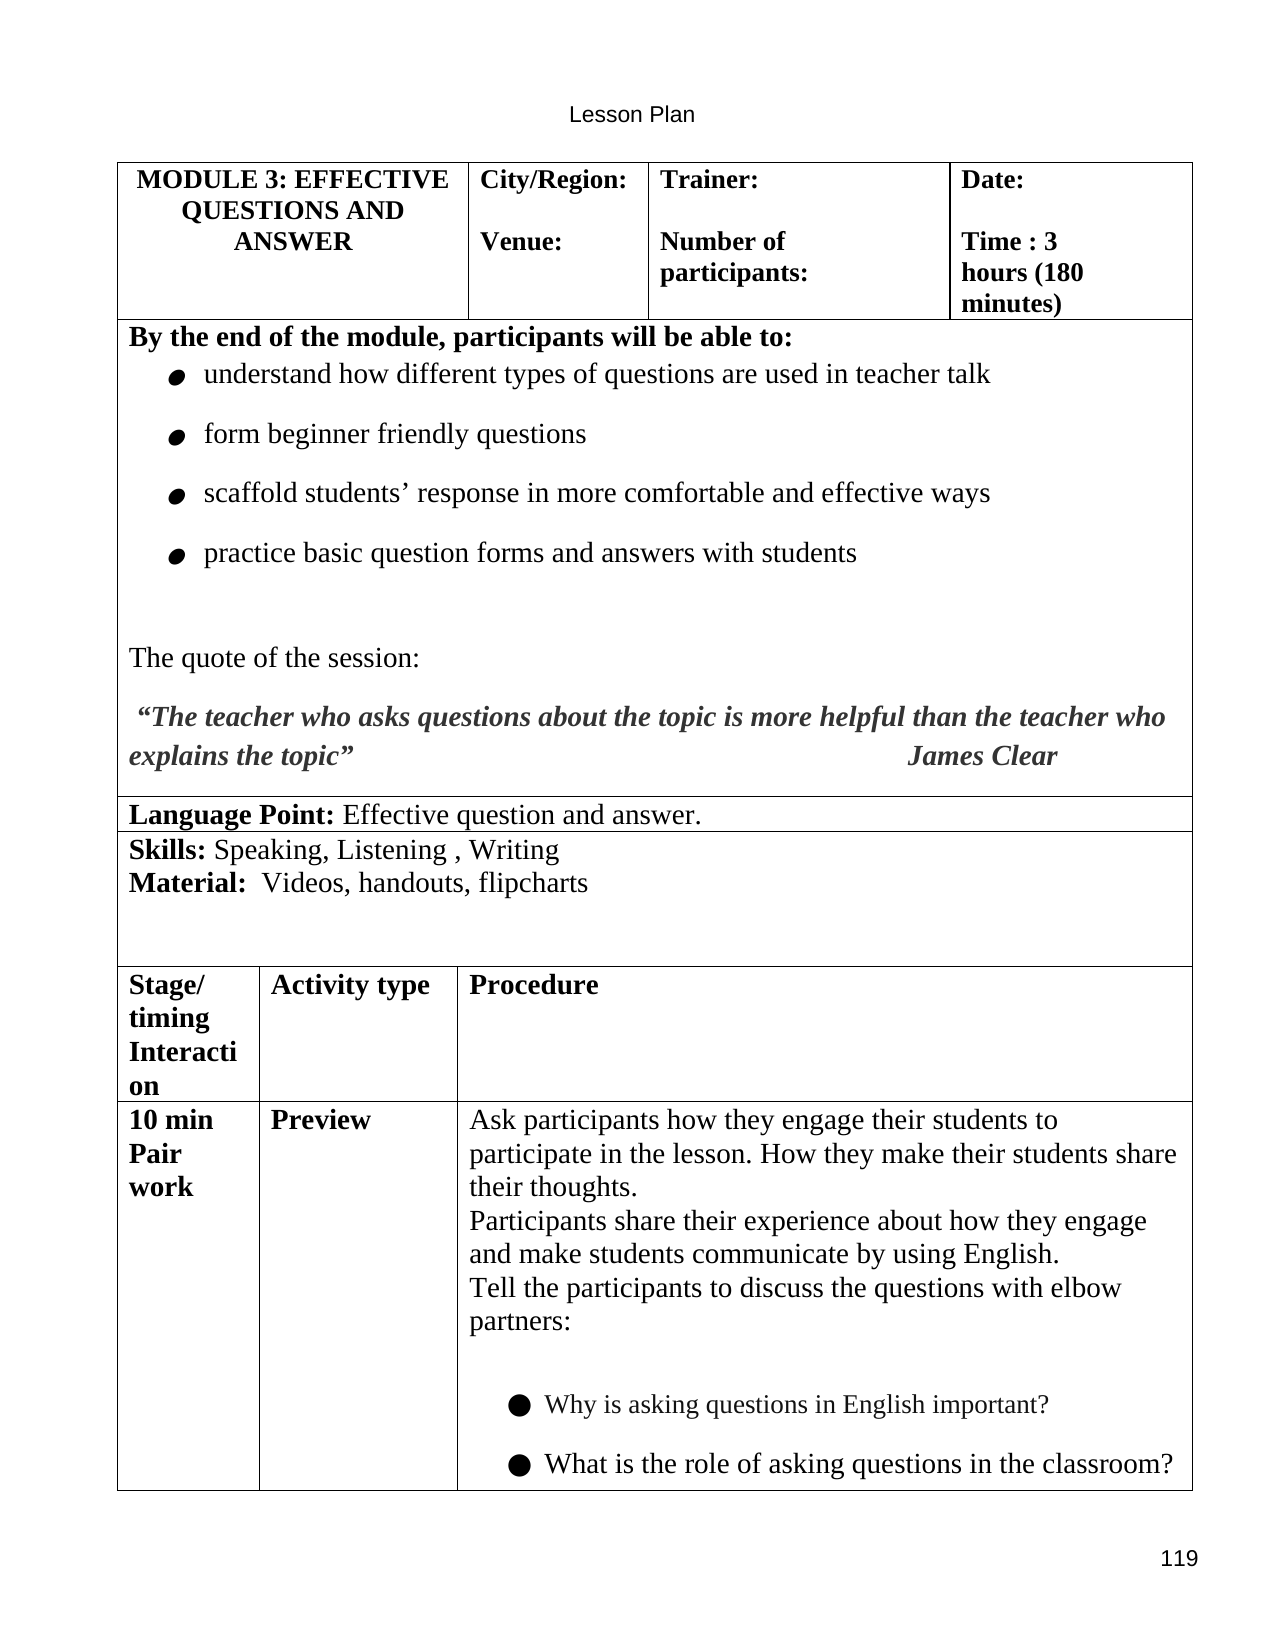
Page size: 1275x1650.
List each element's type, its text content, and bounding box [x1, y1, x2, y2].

table_header Trainer: Number of participants: [649, 163, 949, 318]
text Lesson Plan [66, 101, 1198, 128]
table_header Date: Time : 3 hours (180 minutes) [951, 163, 1192, 318]
table_header City/Region: Venue: [469, 163, 648, 318]
table_cell Stage/timing Interaction [118, 967, 259, 1101]
table_cell Procedure [458, 967, 1192, 1101]
table_header MODULE 3: EFFECTIVE QUESTIONS AND ANSWER [118, 163, 468, 318]
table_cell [458, 1102, 1192, 1490]
table_cell Skills: Speaking, Listening , Writing Material: Videos, handouts, flipcharts [118, 832, 1192, 966]
table_cell Activity type [260, 967, 457, 1101]
table_cell Preview [260, 1102, 457, 1490]
table_cell 10 min Pair work [118, 1102, 259, 1490]
table_cell By the end of the module, participants will be able to: understand how different types of questions are used in teacher talk form beginner friendly questions scaffold students’ response in more comfortable and effective ways practice basic question forms and answers with students The quote of the session: “The teacher who asks questions about the topic is more helpful than the teacher who explains the topic” James Clear [118, 320, 1192, 796]
table_cell Language Point: Effective question and answer. [118, 797, 1192, 831]
